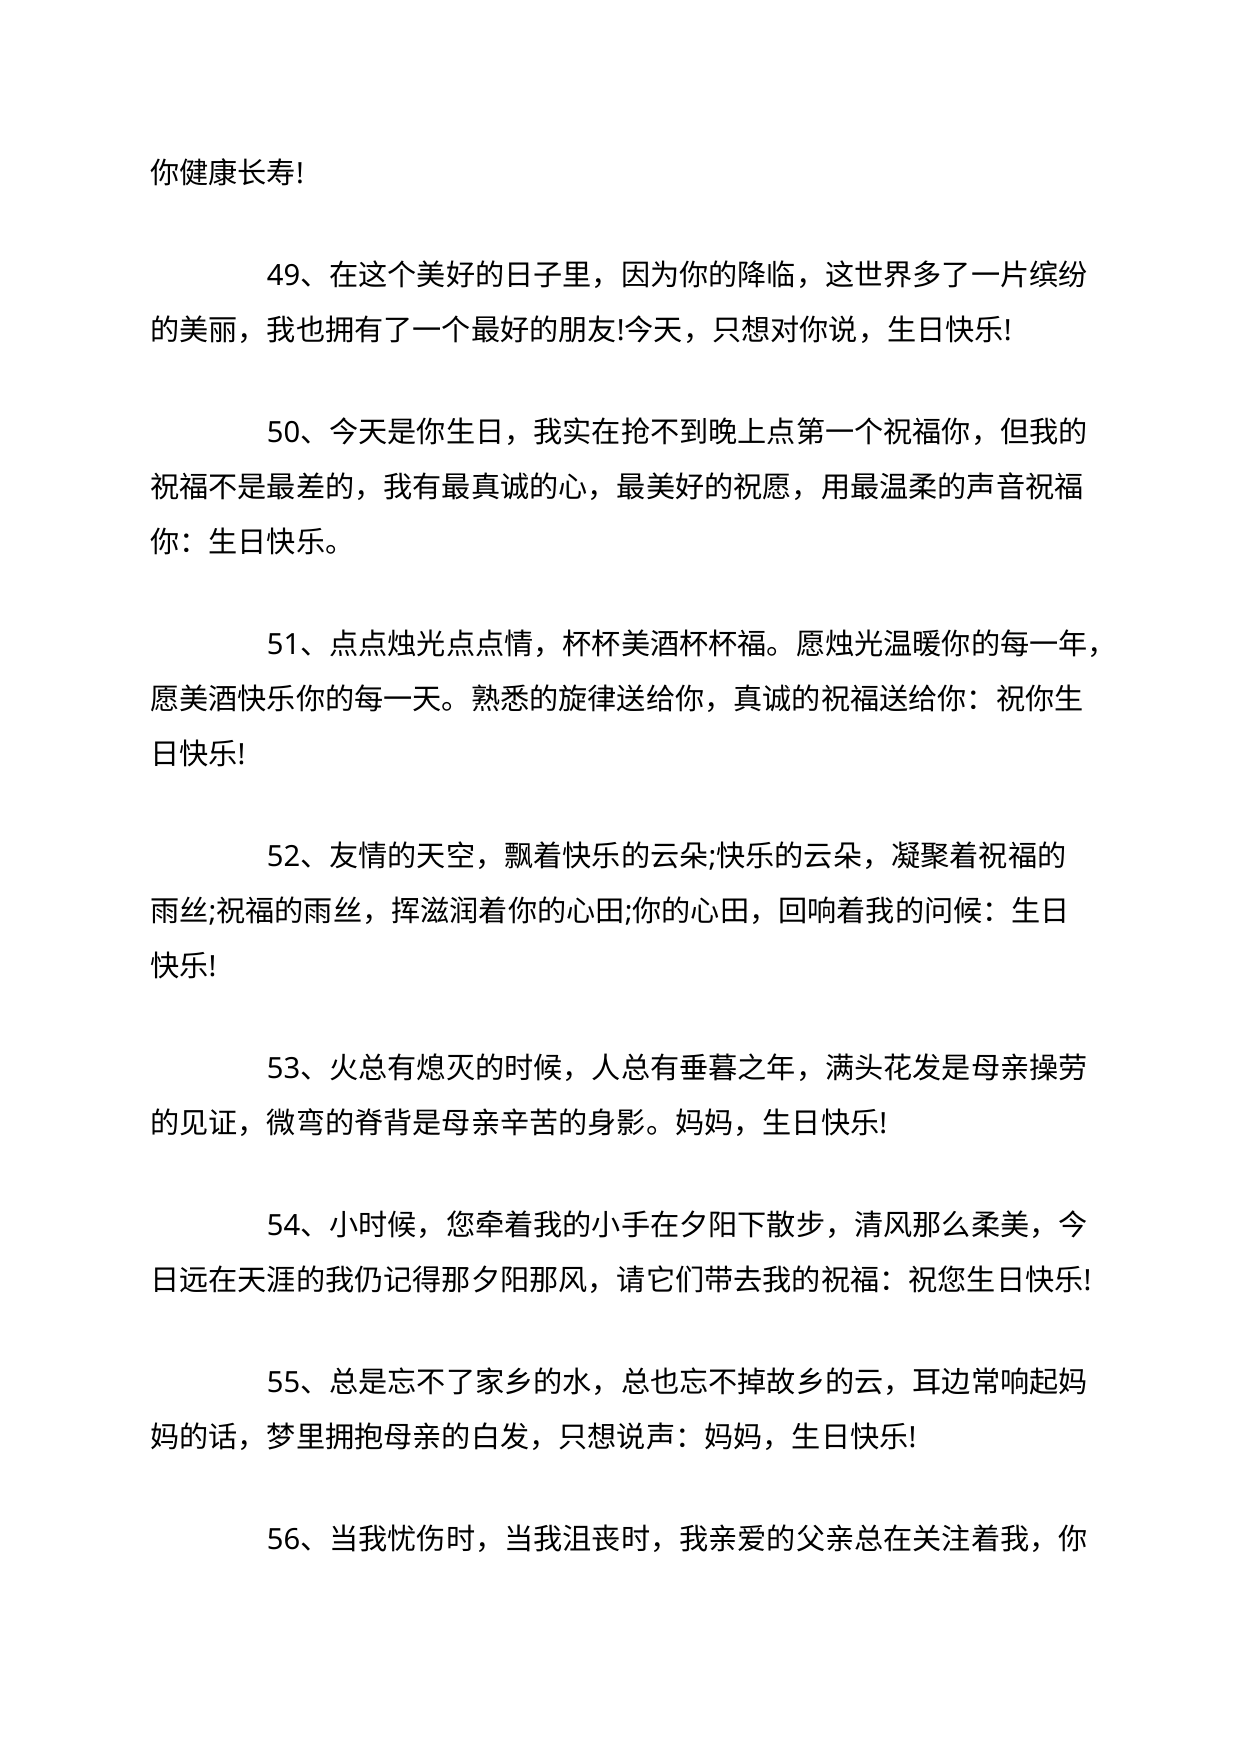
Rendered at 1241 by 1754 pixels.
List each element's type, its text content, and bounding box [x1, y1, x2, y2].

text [150, 150, 1090, 192]
text 49、在这个美好的日子里，因为你的降临，这世界多了一片缤纷的美丽，我也拥有了一个最好的朋友!今天，只想对你说，生日快乐! [150, 252, 1090, 349]
text 50、今天是你生日，我实在抢不到晚上点第一个祝福你，但我的祝福不是最差的，我有最真诚的心，最美好的祝愿，用最温柔的声音祝福你：生日快乐。 [150, 409, 1090, 561]
text 55、总是忘不了家乡的水，总也忘不掉故乡的云，耳边常响起妈妈的话，梦里拥抱母亲的白发，只想说声：妈妈，生日快乐! [150, 1358, 1090, 1456]
text 54、小时候，您牵着我的小手在夕阳下散步，清风那么柔美，今日远在天涯的我仍记得那夕阳那风，请它们带去我的祝福：祝您生日快乐! [150, 1201, 1090, 1299]
text 52、友情的天空，飘着快乐的云朵;快乐的云朵，凝聚着祝福的雨丝;祝福的雨丝，挥滋润着你的心田;你的心田，回响着我的问候：生日快乐! [150, 832, 1090, 985]
text 53、火总有熄灭的时候，人总有垂暮之年，满头花发是母亲操劳的见证，微弯的脊背是母亲辛苦的身影。妈妈，生日快乐! [150, 1044, 1090, 1142]
text 51、点点烛光点点情，杯杯美酒杯杯福。愿烛光温暖你的每一年，愿美酒快乐你的每一天。熟悉的旋律送给你，真诚的祝福送给你：祝你生日快乐! [150, 621, 1090, 773]
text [150, 1515, 1090, 1558]
